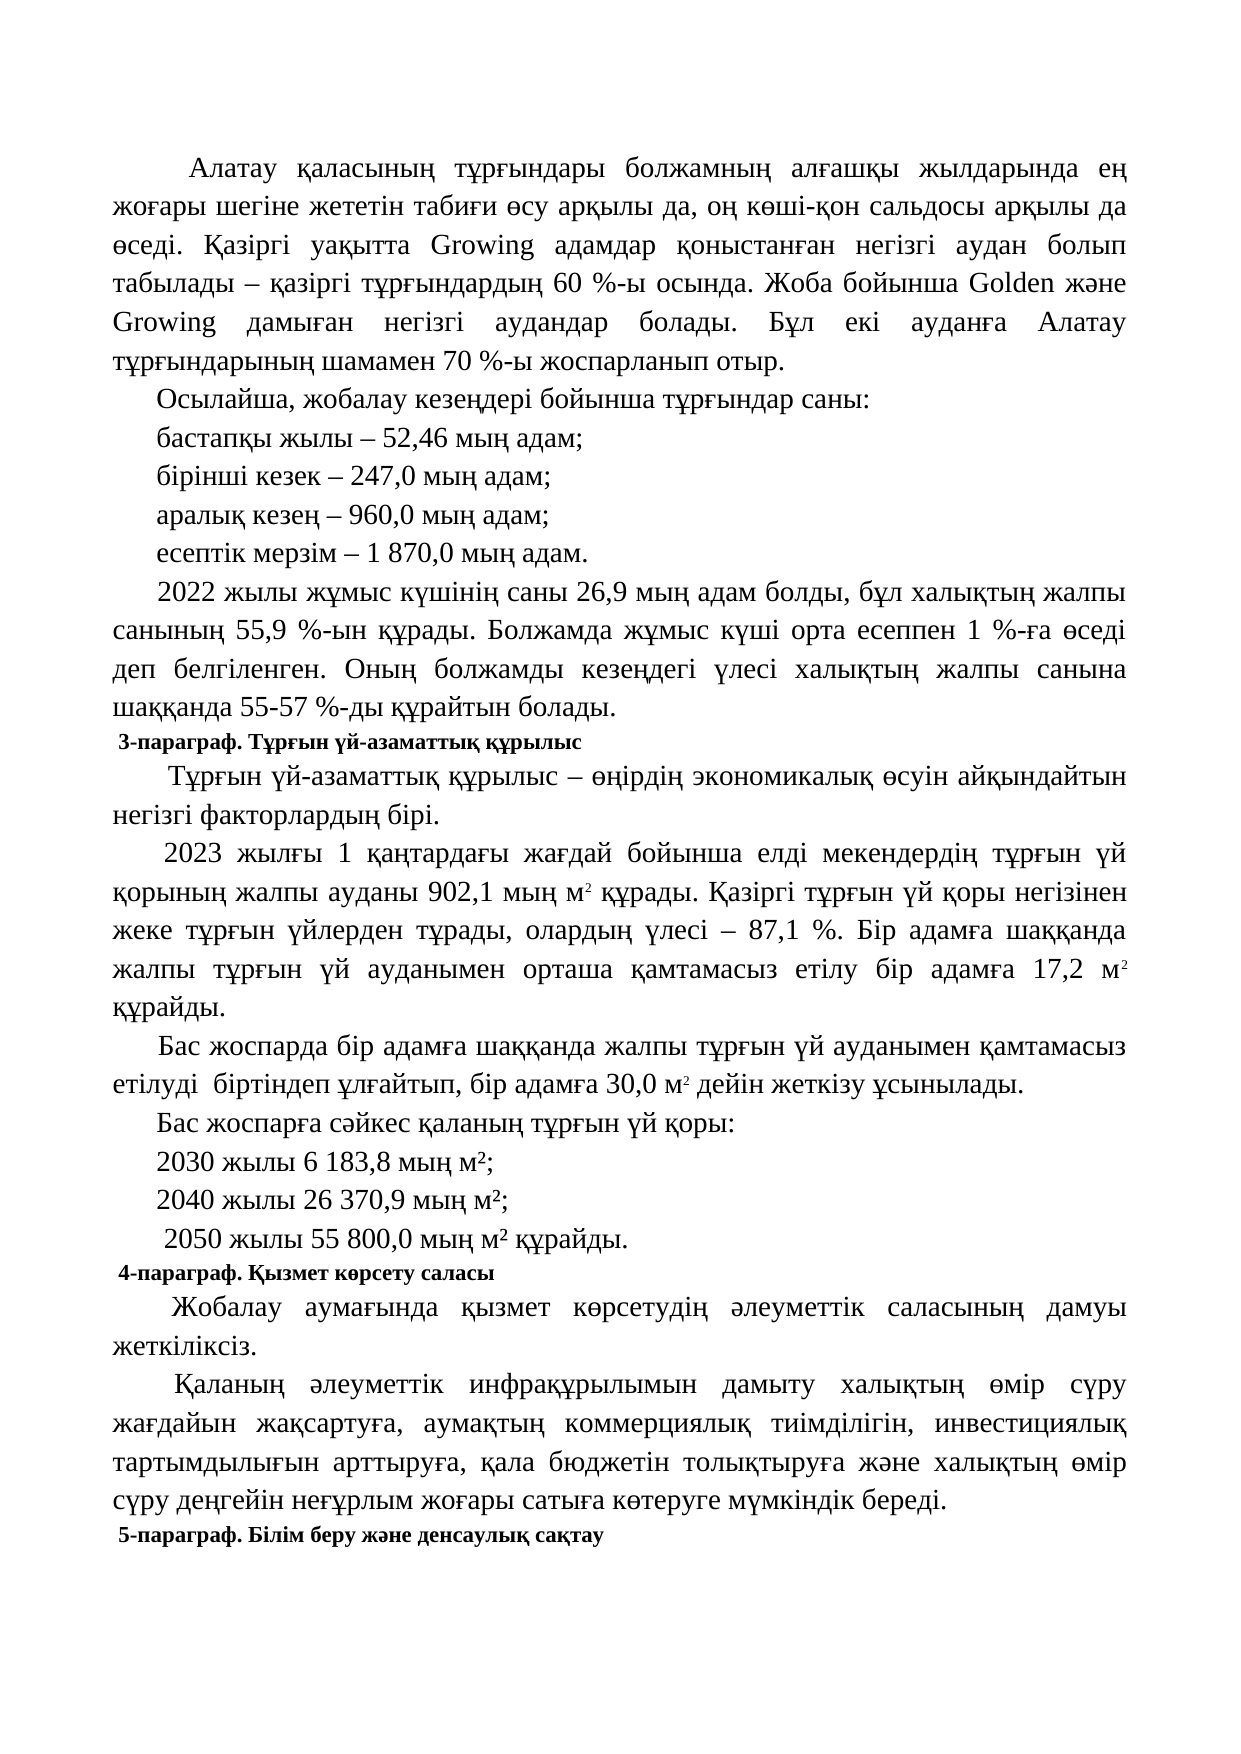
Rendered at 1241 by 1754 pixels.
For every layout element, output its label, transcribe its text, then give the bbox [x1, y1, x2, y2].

text Осылайша, жобалау кезеңдері бойынша тұрғындар саны: [112, 381, 1128, 415]
text 2050 жылы 55 800,0 мың м² құрайды. [112, 1221, 1128, 1254]
text есептік мерзім – 1 870,0 мың адам. [112, 535, 1128, 569]
text 4-параграф. Қызмет көрсету саласы [112, 1259, 1128, 1286]
text бірінші кезек – 247,0 мың адам; [112, 458, 1128, 492]
text 3-параграф. Тұрғын үй-азаматтық құрылыс [112, 728, 1128, 754]
text Жобалау аумағында қызмет көрсетудің әлеуметтік саласының дамуы жеткіліксіз. [112, 1289, 1128, 1362]
text 2022 жылы жұмыс күшінің саны 26,9 мың адам болды, бұл халықтың жалпы санының 55,9 %-ын құрады. Болжамда жұмыс күші орта есеппен 1 %-ға өседі деп белгіленген. Оның болжамды кезеңдегі үлесі халықтың жалпы санына шаққанда 55-57 %-ды құрайтын болады. [112, 574, 1128, 723]
text Тұрғын үй-азаматтық құрылыс – өңірдің экономикалық өсуін айқындайтын негізгі факторлардың бірі. [112, 758, 1128, 830]
text 5-параграф. Білім беру және денсаулық сақтау [112, 1521, 1128, 1547]
text Бас жоспарда бір адамға шаққанда жалпы тұрғын үй ауданымен қамтамасыз етілуді біртіндеп ұлғайтып, бір адамға 30,0 м2 дейін жеткізу ұсынылады. [112, 1028, 1128, 1100]
text 2040 жылы 26 370,9 мың м²; [112, 1182, 1128, 1216]
text 2023 жылғы 1 қаңтардағы жағдай бойынша елді мекендердің тұрғын үй қорының жалпы ауданы 902,1 мың м2 құрады. Қазіргі тұрғын үй қоры негізінен жеке тұрғын үйлерден тұрады, олардың үлесі – 87,1 %. Бір адамға шаққанда жалпы тұрғын үй ауданымен орташа қамтамасыз етілу бір адамға 17,2 м2 құрайды. [112, 835, 1128, 1023]
text бастапқы жылы – 52,46 мың адам; [112, 420, 1128, 453]
text Алатау қаласының тұрғындары болжамның алғашқы жылдарында ең жоғары шегіне жететін табиғи өсу арқылы да, оң көші-қон сальдосы арқылы да өседі. Қазіргі уақытта Growing адамдар қоныстанған негізгі аудан болып табылады – қазіргі тұрғындардың 60 %-ы осында. Жоба бойынша Golden және Growing дамыған негізгі аудандар болады. Бұл екі ауданға Алатау тұрғындарының шамамен 70 %-ы жоспарланып отыр. [112, 150, 1128, 376]
text 2030 жылы 6 183,8 мың м²; [112, 1144, 1128, 1177]
text Қаланың әлеуметтік инфрақұрылымын дамыту халықтың өмір сүру жағдайын жақсартуға, аумақтың коммерциялық тиімділігін, инвестициялық тартымдылығын арттыруға, қала бюджетін толықтыруға және халықтың өмір сүру деңгейін неғұрлым жоғары сатыға көтеруге мүмкіндік береді. [112, 1367, 1128, 1516]
text Бас жоспарға сәйкес қаланың тұрғын үй қоры: [112, 1105, 1128, 1139]
text аралық кезең – 960,0 мың адам; [112, 497, 1128, 530]
